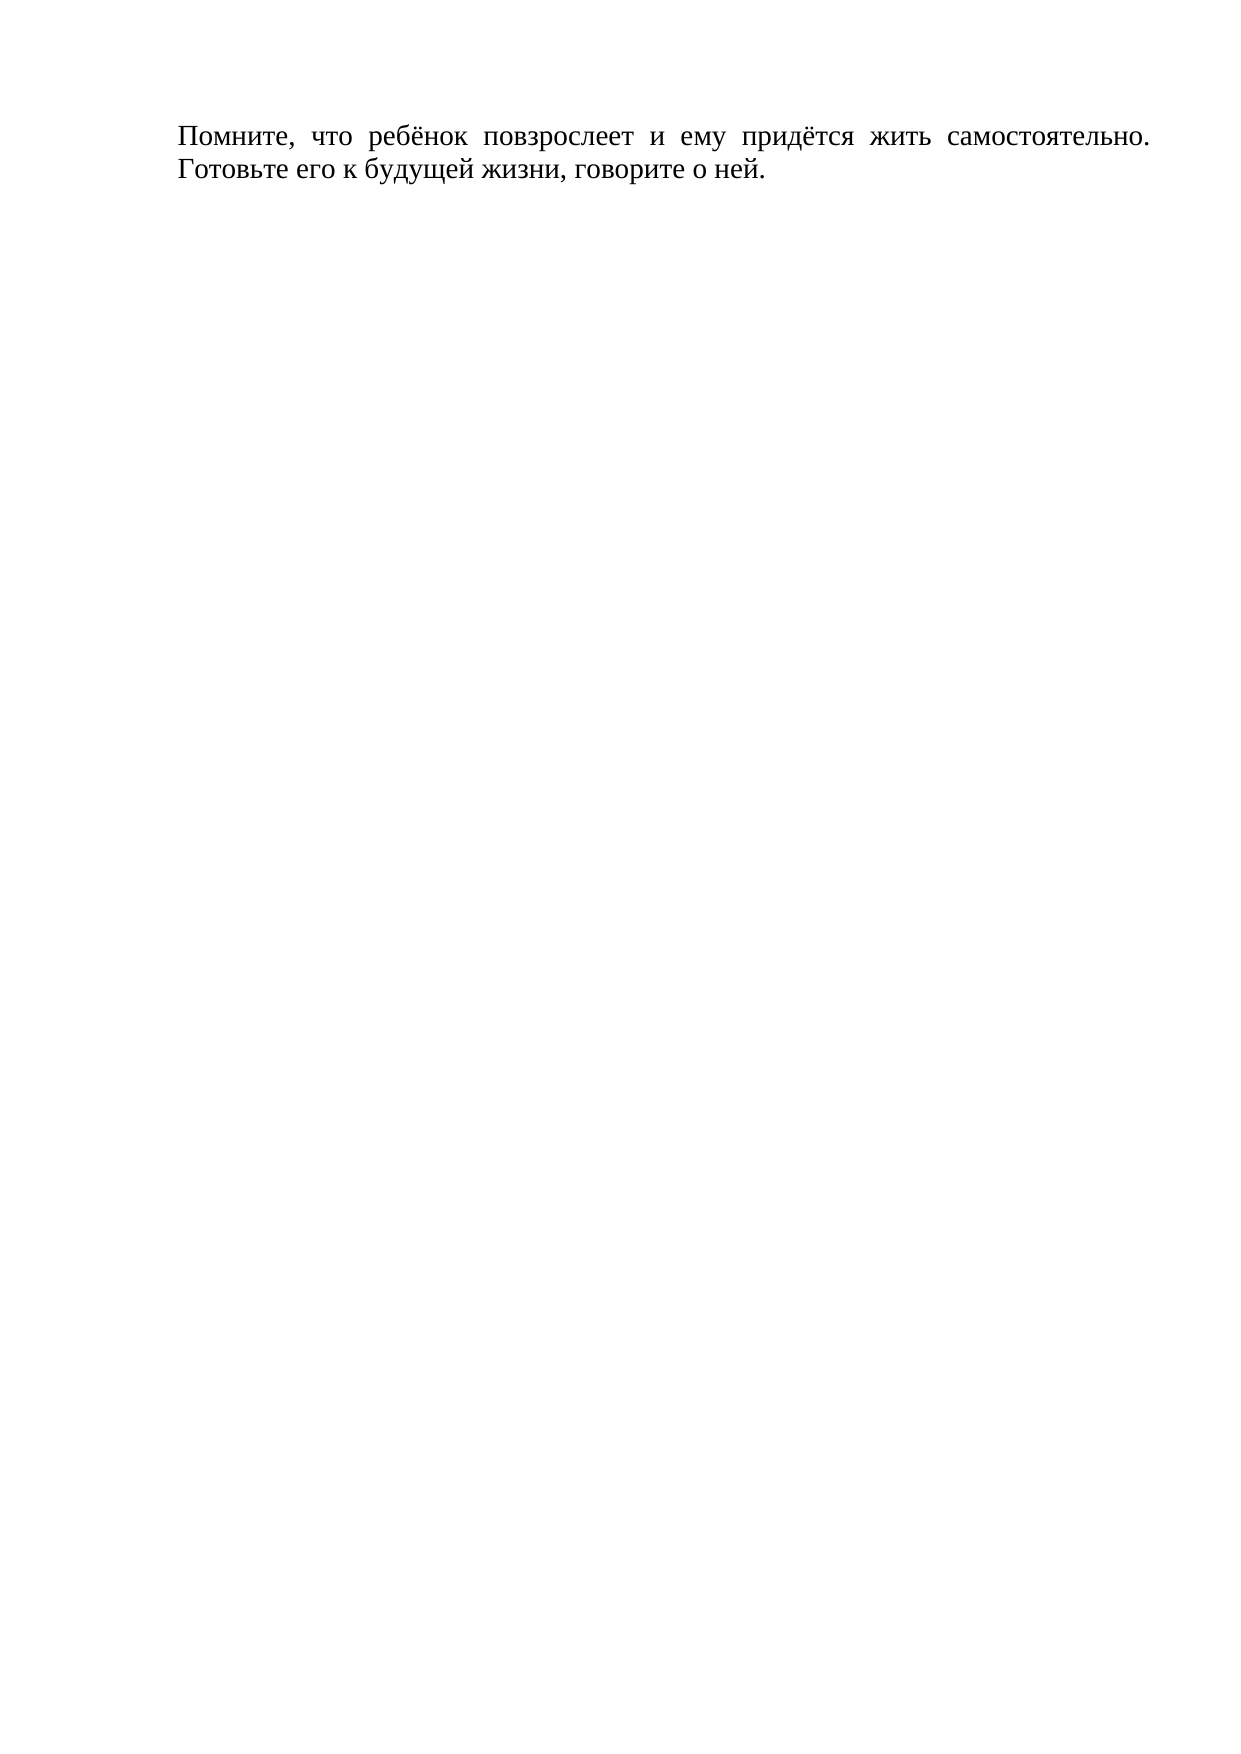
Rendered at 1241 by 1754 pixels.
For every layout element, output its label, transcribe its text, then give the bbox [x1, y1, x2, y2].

text Помните, что ребёнок повзрослеет и ему придётся жить самостоятельно. Готовьте его к будущей жизни, говорите о ней. [177, 118, 1152, 185]
